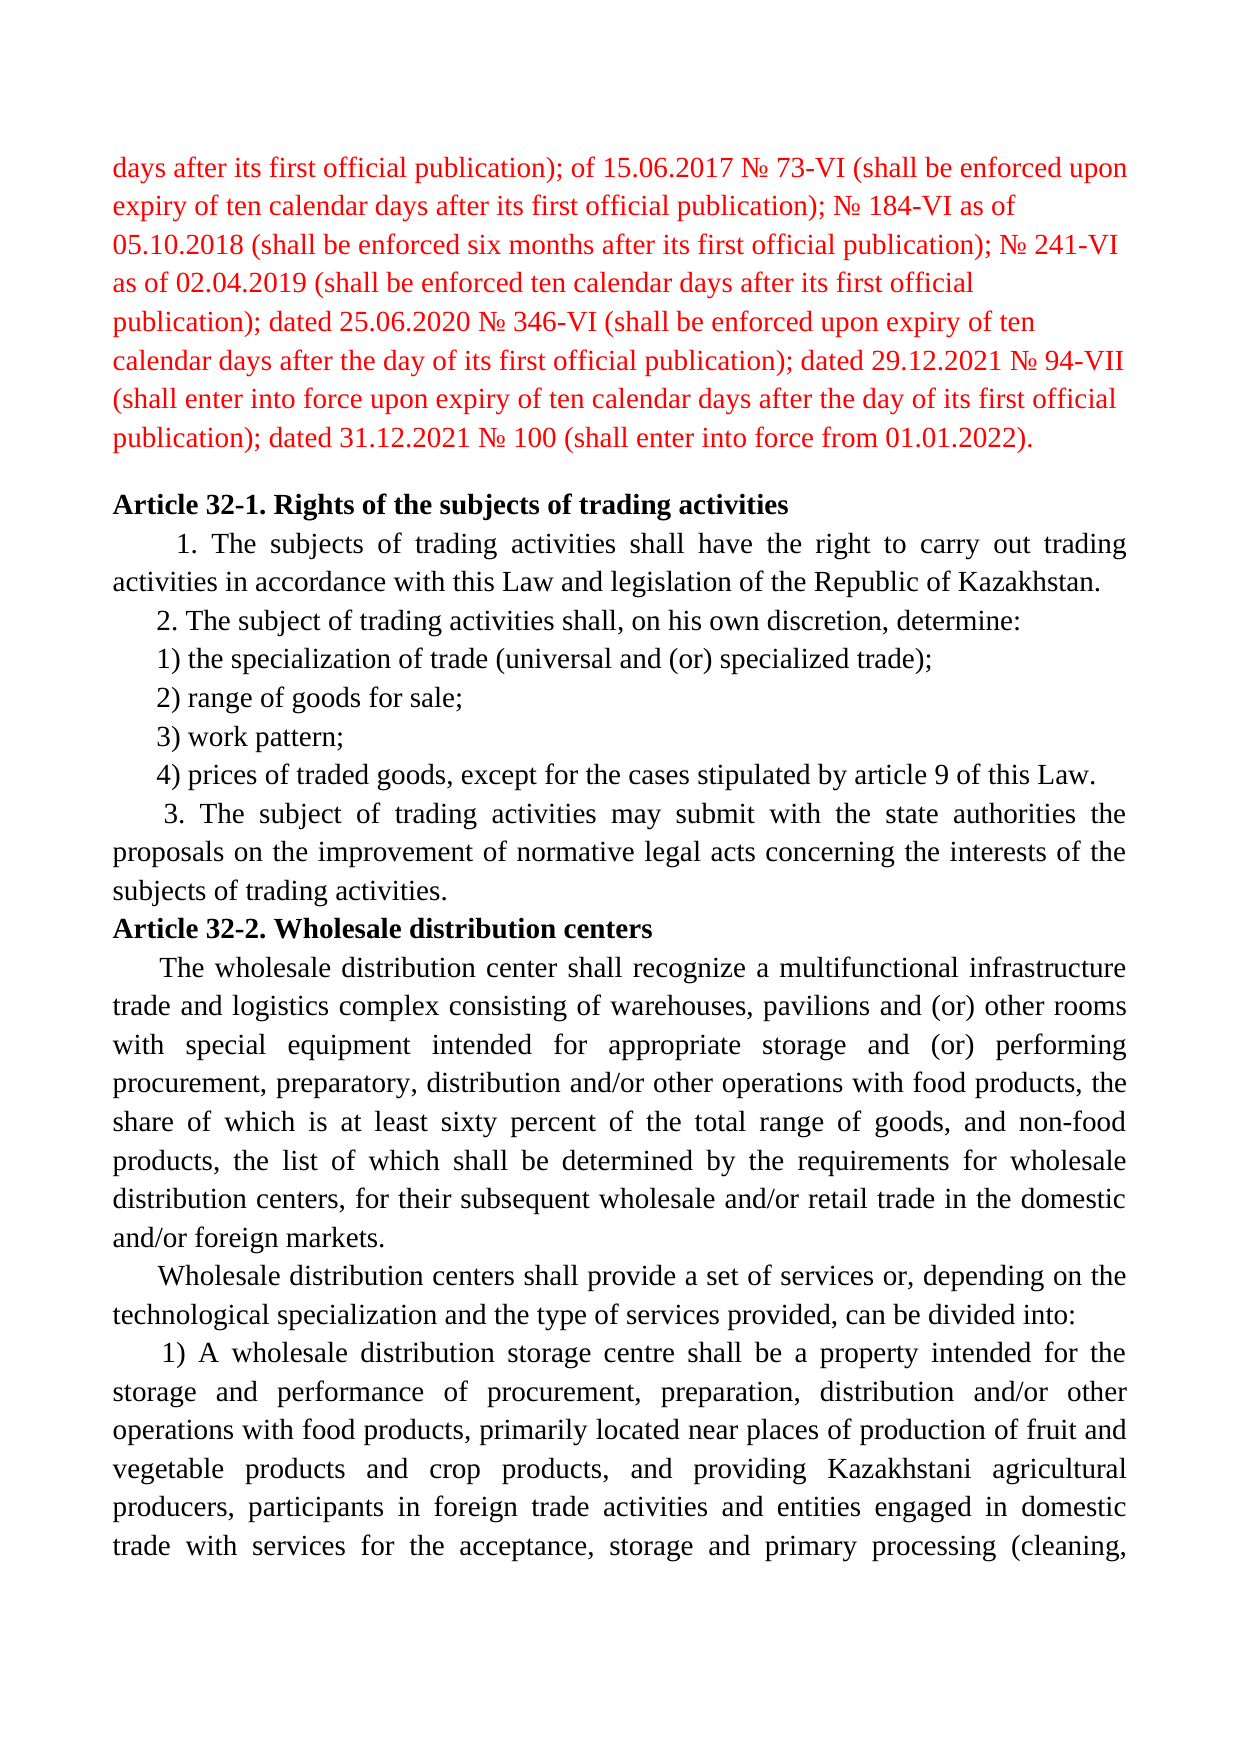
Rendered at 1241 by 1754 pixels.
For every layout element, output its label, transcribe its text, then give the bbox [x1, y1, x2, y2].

text 3. The subject of trading activities may submit with the state authorities the proposals on the improvement of normative legal acts concerning the interests of the subjects of trading activities. [112, 796, 1128, 906]
text 4) prices of traded goods, except for the cases stipulated by article 9 of this Law. [112, 757, 1128, 791]
text Wholesale distribution centers shall provide a set of services or, depending on the technological specialization and the type of services provided, can be divided into: [112, 1258, 1128, 1330]
text The wholesale distribution center shall recognize a multifunctional infrastructure trade and logistics complex consisting of warehouses, pavilions and (or) other rooms with special equipment intended for appropriate storage and (or) performing procurement, preparatory, distribution and/or other operations with food products, the share of which is at least sixty percent of the total range of goods, and non-food products, the list of which shall be determined by the requirements for wholesale distribution centers, for their subsequent wholesale and/or retail trade in the domestic and/or foreign markets. [112, 950, 1128, 1253]
text 3) work pattern; [112, 719, 1128, 752]
text 1) the specialization of trade (universal and (or) specialized trade); [112, 642, 1128, 675]
text Article 32-1. Rights of the subjects of trading activities [112, 487, 1128, 521]
text 2) range of goods for sale; [112, 680, 1128, 714]
text Article 32-2. Wholesale distribution centers [112, 911, 1128, 945]
text 2. The subject of trading activities shall, on his own discretion, determine: [112, 603, 1128, 637]
